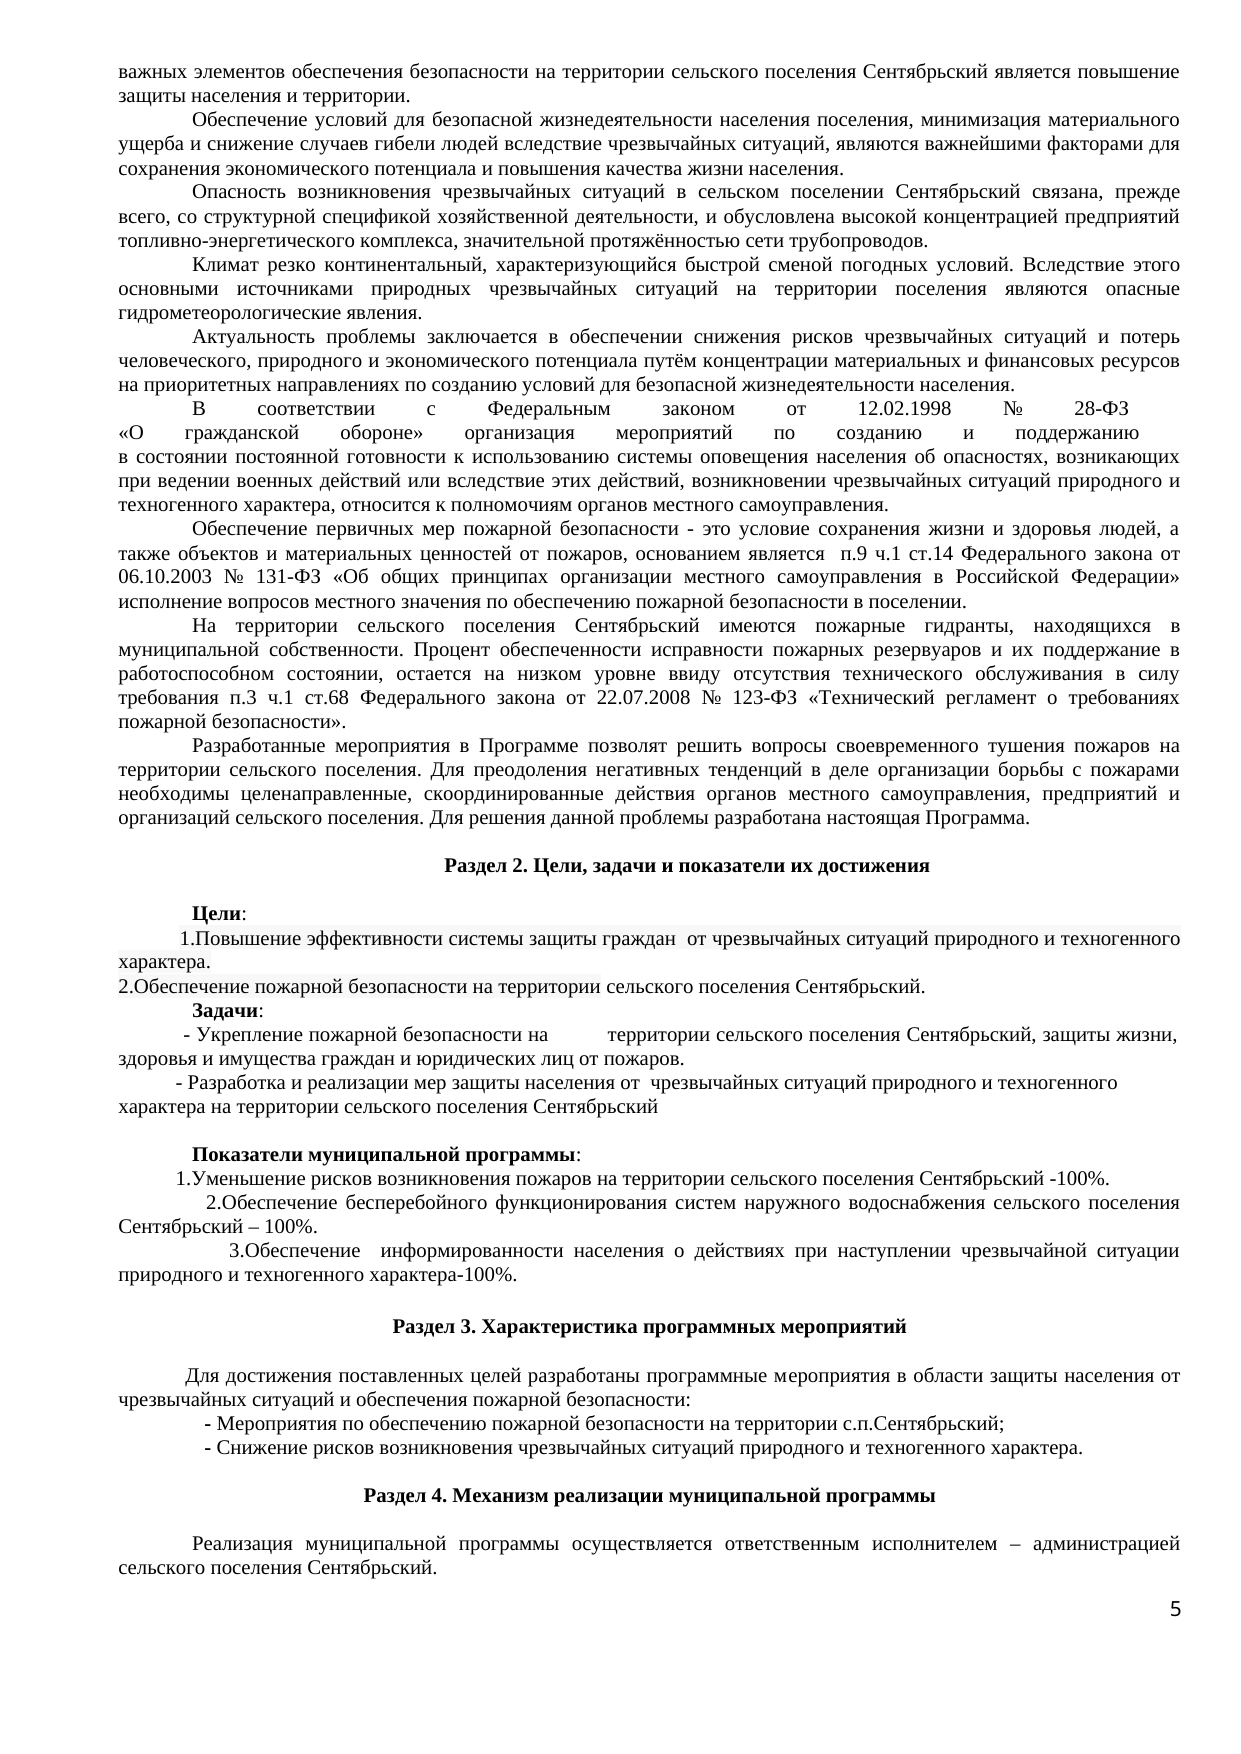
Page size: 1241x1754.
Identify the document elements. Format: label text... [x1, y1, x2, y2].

text Разработанные мероприятия в Программе позволят решить вопросы своевременного тушения пожаров на территории сельского поселения. Для преодоления негативных тенденций в деле организации борьбы с пожарами необходимы целенаправленные, скоординированные действия органов местного самоуправления, предприятий и организаций сельского поселения. Для решения данной проблемы разработана настоящая Программа. [118, 733, 1181, 829]
text Раздел 4. Механизм реализации муниципальной программы [118, 1483, 1181, 1507]
text - Мероприятия по обеспечению пожарной безопасности на территории с.п.Сентябрьский; [118, 1411, 1181, 1435]
text На территории сельского поселения Сентябрьский имеются пожарные гидранты, находящихся в муниципальной собственности. Процент обеспеченности исправности пожарных резервуаров и их поддержание в работоспособном состоянии, остается на низком уровне ввиду отсутствия технического обслуживания в силу требования п.3 ч.1 ст.68 Федерального закона от 22.07.2008 № 123-ФЗ «Технический регламент о требованиях пожарной безопасности». [118, 613, 1181, 733]
text Показатели муниципальной программы: [118, 1142, 1181, 1166]
text 1.Уменьшение рисков возникновения пожаров на территории сельского поселения Сентябрьский -100%. [118, 1166, 1181, 1190]
text Раздел 2. Цели, задачи и показатели их достижения [193, 853, 1181, 877]
text - Разработка и реализации мер защиты населения от чрезвычайных ситуаций природного и техногенного характера на территории сельского поселения Сентябрьский [118, 1070, 1181, 1118]
text Реализация муниципальной программы осуществляется ответственным исполнителем – администрацией сельского поселения Сентябрьский. [118, 1531, 1181, 1579]
text Для достижения поставленных целей разработаны программные мероприятия в области защиты населения от чрезвычайных ситуаций и обеспечения пожарной безопасности: [118, 1362, 1181, 1411]
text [118, 59, 1181, 107]
text Обеспечение условий для безопасной жизнедеятельности населения поселения, минимизация материального ущерба и снижение случаев гибели людей вследствие чрезвычайных ситуаций, являются важнейшими факторами для сохранения экономического потенциала и повышения качества жизни населения. [118, 107, 1181, 179]
text Климат резко континентальный, характеризующийся быстрой сменой погодных условий. Вследствие этого основными источниками природных чрезвычайных ситуаций на территории поселения являются опасные гидрометеорологические явления. [118, 252, 1181, 324]
text - Укрепление пожарной безопасности на территории сельского поселения Сентябрьский, защиты жизни, здоровья и имущества граждан и юридических лиц от пожаров. [118, 1022, 1181, 1070]
text Опасность возникновения чрезвычайных ситуаций в сельском поселении Сентябрьский связана, прежде всего, со структурной спецификой хозяйственной деятельности, и обусловлена высокой концентрацией предприятий топливно-энергетического комплекса, значительной протяжённостью сети трубопроводов. [118, 179, 1181, 252]
text - Снижение рисков возникновения чрезвычайных ситуаций природного и техногенного характера. [118, 1435, 1181, 1459]
text 2.Обеспечение бесперебойного функционирования систем наружного водоснабжения сельского поселения Сентябрьский – 100%. [118, 1190, 1181, 1238]
text Задачи: [118, 998, 1181, 1022]
text 1.Повышение эффективности системы защиты граждан от чрезвычайных ситуаций природного и техногенного характера. [118, 925, 1181, 973]
text 3.Обеспечение информированности населения о действиях при наступлении чрезвычайной ситуации природного и техногенного характера-100%. [118, 1238, 1181, 1286]
text Цели: [118, 901, 1181, 925]
text 2.Обеспечение пожарной безопасности на территории сельского поселения Сентябрьский. [118, 973, 1181, 998]
text Раздел 3. Характеристика программных мероприятий [118, 1314, 1181, 1338]
text Актуальность проблемы заключается в обеспечении снижения рисков чрезвычайных ситуаций и потерь человеческого, природного и экономического потенциала путём концентрации материальных и финансовых ресурсов на приоритетных направлениях по созданию условий для безопасной жизнедеятельности населения. [118, 324, 1181, 396]
text Обеспечение первичных мер пожарной безопасности - это условие сохранения жизни и здоровья людей, а также объектов и материальных ценностей от пожаров, основанием является п.9 ч.1 ст.14 Федерального закона от 06.10.2003 № 131-ФЗ «Об общих принципах организации местного самоуправления в Российской Федерации» исполнение вопросов местного значения по обеспечению пожарной безопасности в поселении. [118, 516, 1181, 613]
text В соответствии с Федеральным законом от 12.02.1998 № 28-ФЗ «О гражданской обороне» организация мероприятий по созданию и поддержанию в состоянии постоянной готовности к использованию системы оповещения населения об опасностях, возникающих при ведении военных действий или вследствие этих действий, возникновении чрезвычайных ситуаций природного и техногенного характера, относится к полномочиям органов местного самоуправления. [118, 396, 1181, 516]
